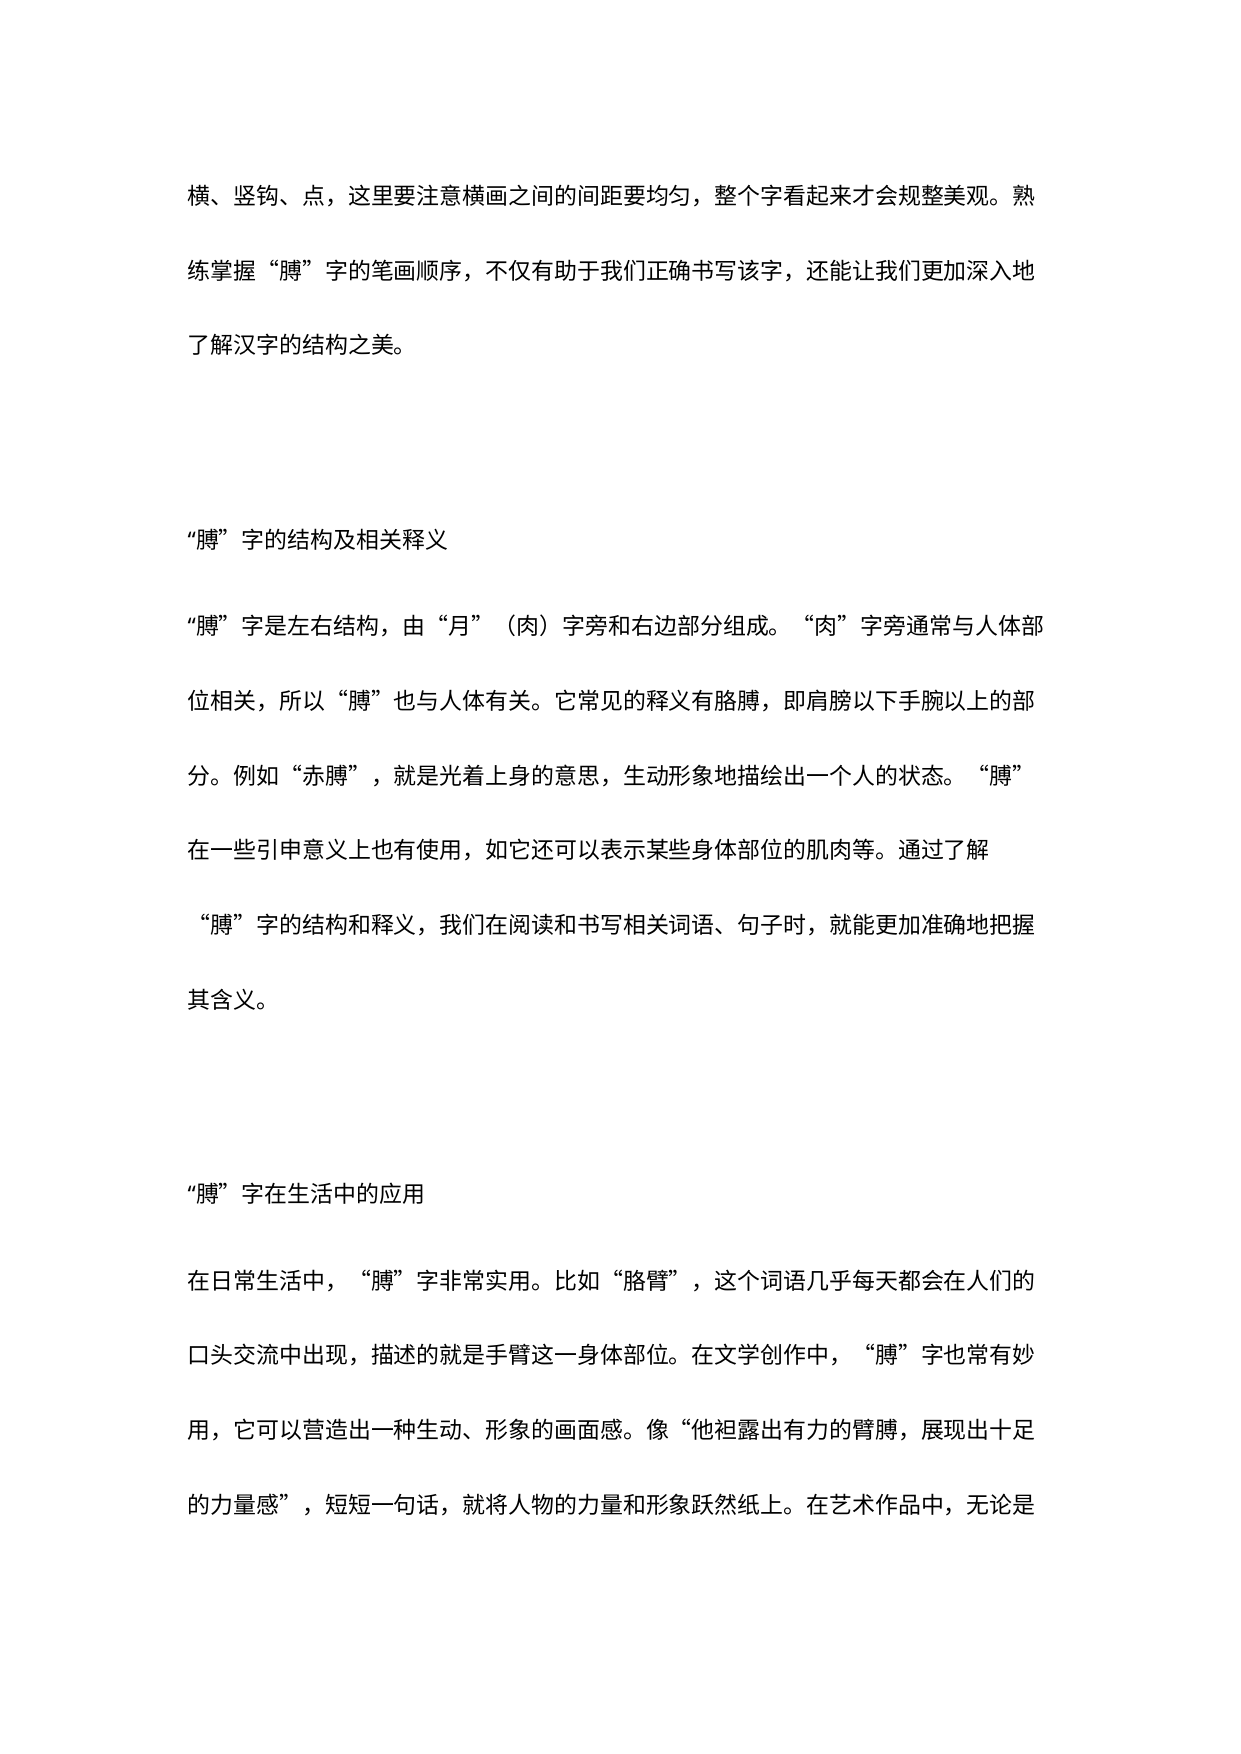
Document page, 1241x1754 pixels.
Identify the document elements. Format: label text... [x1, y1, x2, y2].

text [187, 162, 1053, 376]
text “膊”字是左右结构，由“月”（肉）字旁和右边部分组成。“肉”字旁通常与人体部位相关，所以“膊”也与人体有关。它常见的释义有胳膊，即肩膀以下手腕以上的部分。例如“赤膊”，就是光着上身的意思，生动形象地描绘出一个人的状态。“膊”在一些引申意义上也有使用，如它还可以表示某些身体部位的肌肉等。通过了解“膊”字的结构和释义，我们在阅读和书写相关词语、句子时，就能更加准确地把握其含义。 [187, 592, 1053, 1031]
text “膊”字的结构及相关释义 [187, 506, 1053, 571]
text “膊”字在生活中的应用 [187, 1160, 1053, 1225]
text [187, 1247, 1053, 1536]
